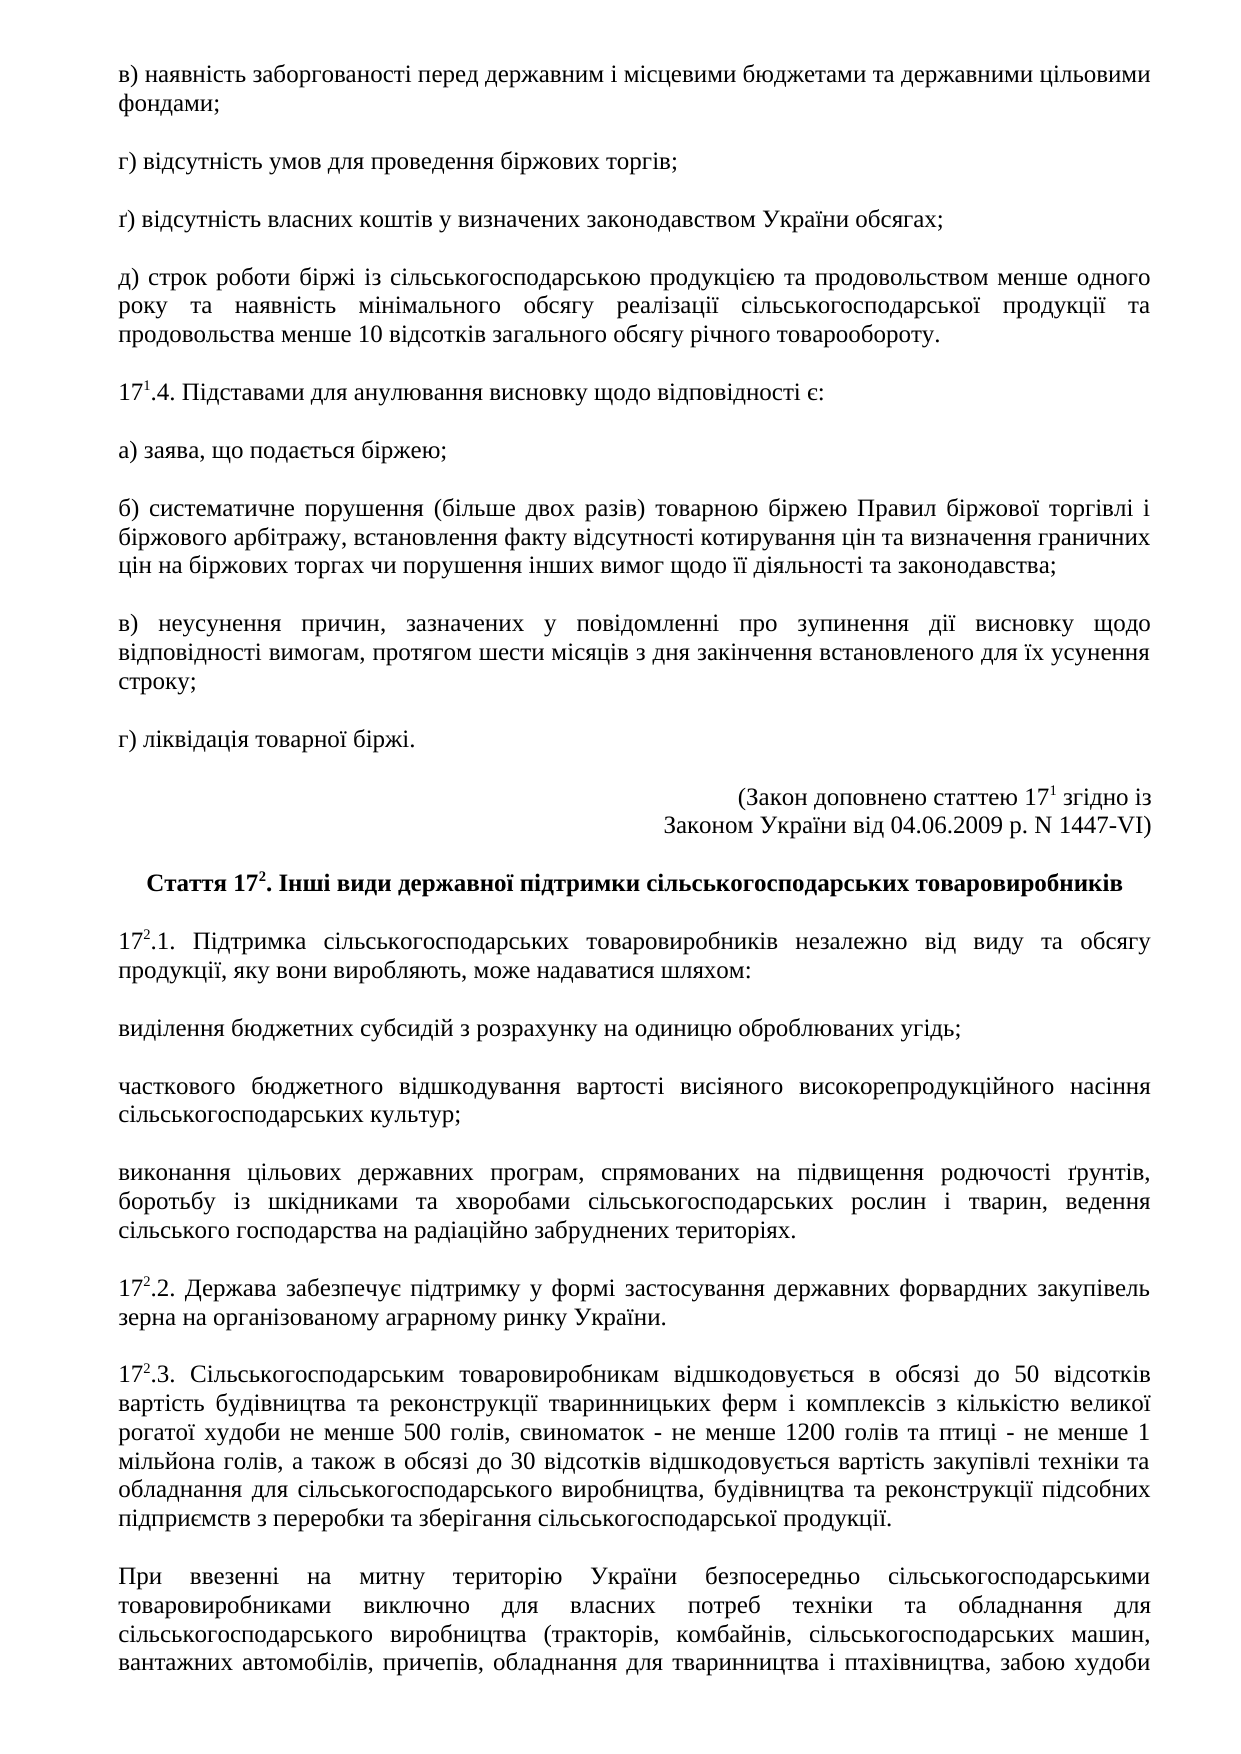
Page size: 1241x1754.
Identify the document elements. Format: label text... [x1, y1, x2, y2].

text 172.1. Підтримка сільськогосподарських товаровиробників незалежно від виду та обсягу продукції, яку вони виробляють, може надаватися шляхом: [118, 926, 1152, 984]
text б) систематичне порушення (більше двох разів) товарною біржею Правил біржової торгівлі і біржового арбітражу, встановлення факту відсутності котирування цін та визначення граничних цін на біржових торгах чи порушення інших вимог щодо її діяльності та законодавства; [118, 493, 1152, 579]
text ґ) відсутність власних коштів у визначених законодавством України обсягах; [118, 204, 1152, 232]
text в) неусунення причин, зазначених у повідомленні про зупинення дії висновку щодо відповідності вимогам, протягом шести місяців з дня закінчення встановленого для їх усунення строку; [118, 608, 1152, 694]
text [118, 1561, 1152, 1676]
text г) відсутність умов для проведення біржових торгів; [118, 146, 1152, 174]
text виділення бюджетних субсидій з розрахунку на одиницю оброблюваних угідь; [118, 1013, 1152, 1042]
text часткового бюджетного відшкодування вартості висіяного високорепродукційного насіння сільськогосподарських культур; [118, 1071, 1152, 1128]
text 172.3. Сільськогосподарським товаровиробникам відшкодовується в обсязі до 50 відсотків вартість будівництва та реконструкції тваринницьких ферм і комплексів з кількістю великої рогатої худоби не менше 500 голів, свиноматок - не менше 1200 голів та птиці - не менше 1 мільйона голів, а також в обсязі до 30 відсотків відшкодовується вартість закупівлі техніки та обладнання для сільськогосподарського виробництва, будівництва та реконструкції підсобних підприємств з переробки та зберігання сільськогосподарської продукції. [118, 1359, 1152, 1532]
text в) наявність заборгованості перед державним і місцевими бюджетами та державними цільовими фондами; [118, 59, 1152, 117]
text г) ліквідація товарної біржі. [118, 724, 1152, 752]
text 172.2. Держава забезпечує підтримку у формі застосування державних форвардних закупівель зерна на організованому аграрному ринку України. [118, 1273, 1152, 1330]
subtitle Стаття 172. Інші види державної підтримки сільськогосподарських товаровиробників [118, 868, 1152, 897]
text а) заява, що подається біржею; [118, 435, 1152, 464]
text д) строк роботи біржі із сільськогосподарською продукцією та продовольством менше одного року та наявність мінімального обсягу реалізації сільськогосподарської продукції та продовольства менше 10 відсотків загального обсягу річного товарообороту. [118, 262, 1152, 348]
text виконання цільових державних програм, спрямованих на підвищення родючості ґрунтів, боротьбу із шкідниками та хворобами сільськогосподарських рослин і тварин, ведення сільського господарства на радіаційно забруднених територіях. [118, 1157, 1152, 1244]
text 171.4. Підставами для анулювання висновку щодо відповідності є: [118, 377, 1152, 406]
text (Закон доповнено статтею 171 згідно із Законом України від 04.06.2009 р. N 1447-VI) [118, 782, 1152, 839]
